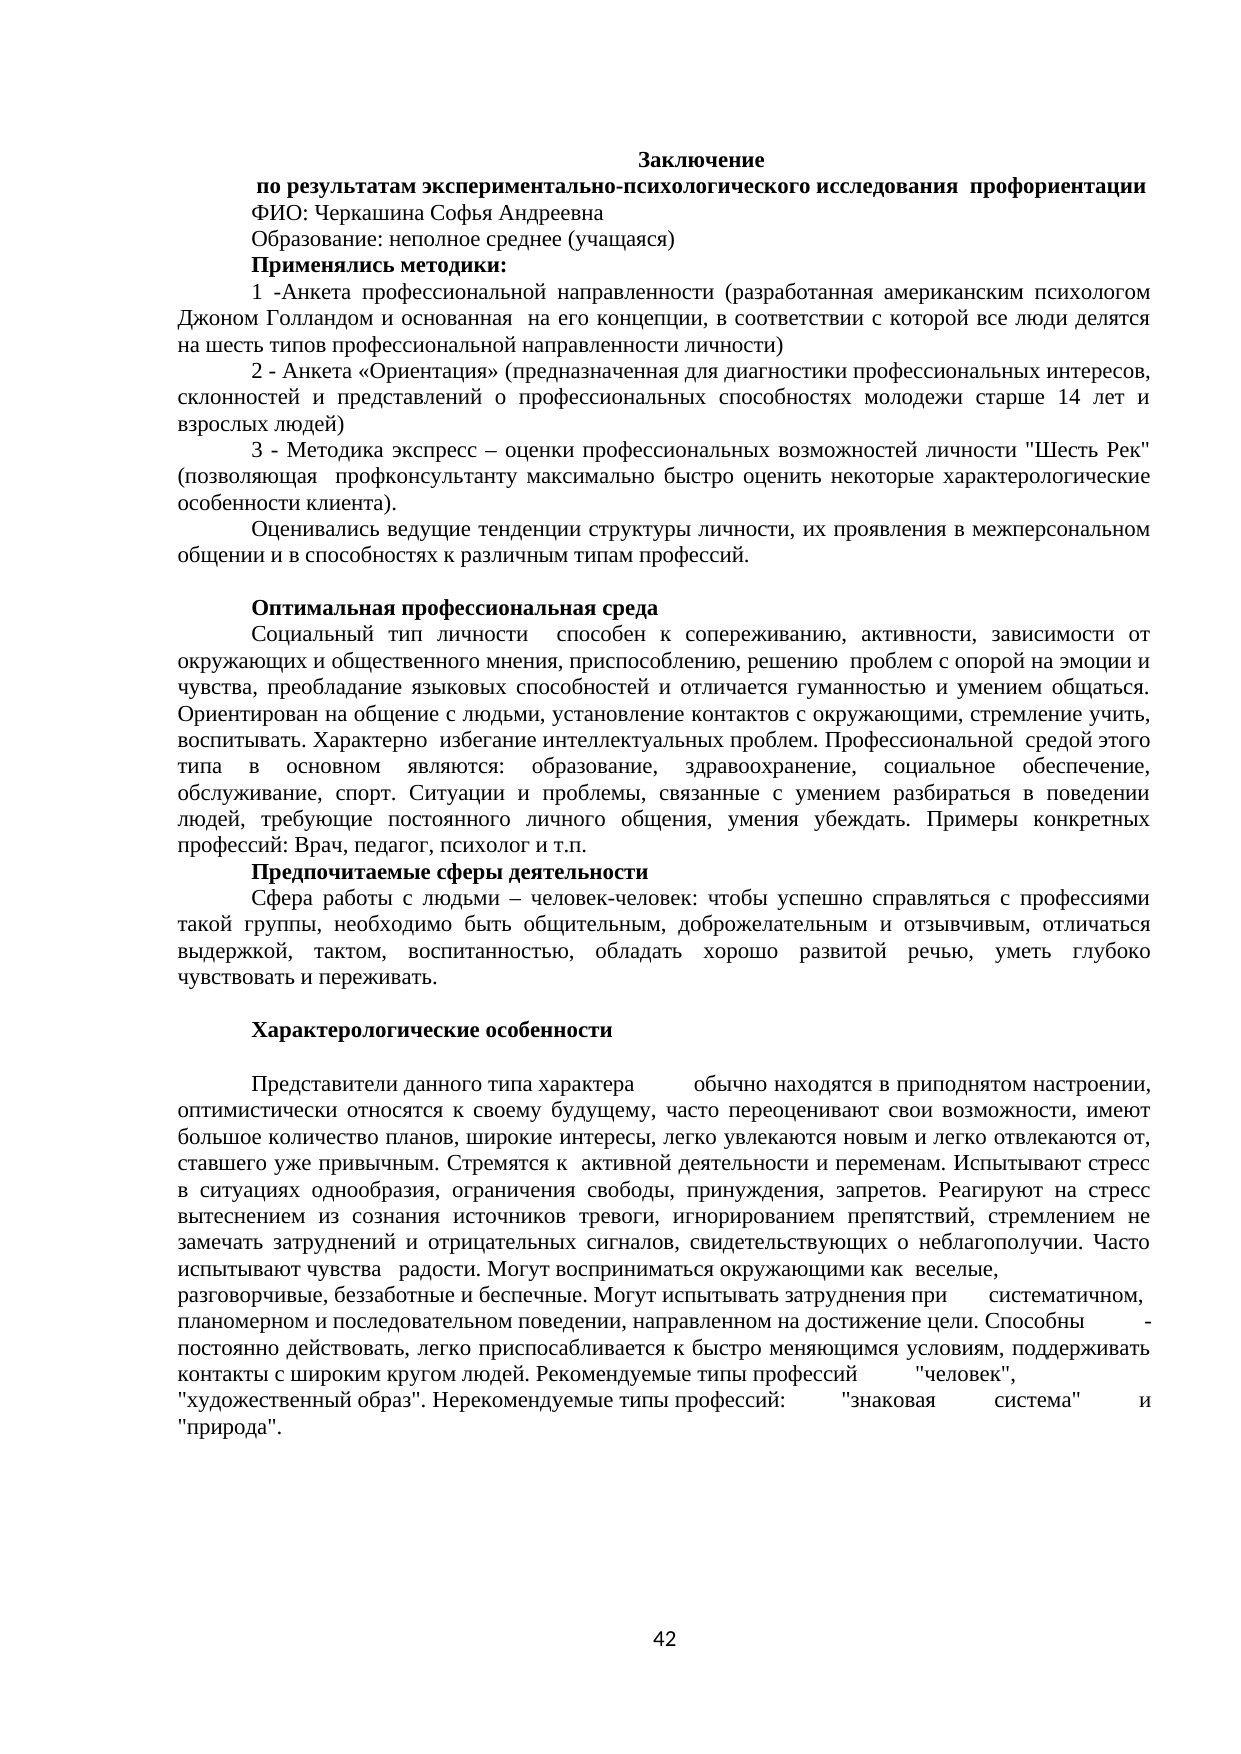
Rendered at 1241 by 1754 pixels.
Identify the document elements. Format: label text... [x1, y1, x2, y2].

text 1 -Анкета профессиональной направленности (разработанная американским психологом Джоном Голландом и основанная на его концепции, в соответствии с которой все люди делятся на шесть типов профессиональной направленности личности) [177, 278, 1152, 357]
text Характерологические особенности [177, 1016, 1152, 1042]
text Применялись методики: [177, 252, 1152, 278]
text Социальный тип личности способен к сопереживанию, активности, зависимости от окружающих и общественного мнения, приспособлению, решению проблем с опорой на эмоции и чувства, преобладание языковых способностей и отличается гуманностью и умением общаться. Ориентирован на общение с людьми, установление контактов с окружающими, стремление учить, воспитывать. Характерно избегание интеллектуальных проблем. Профессиональной средой этого типа в основном являются: образование, здравоохранение, социальное обеспечение, обслуживание, спорт. Ситуации и проблемы, связанные с умением разбираться в поведении людей, требующие постоянного личного общения, умения убеждать. Примеры конкретных профессий: Врач, педагог, психолог и т.п. [177, 621, 1152, 858]
text 2 - Анкета «Ориентация» (предназначенная для диагностики профессиональных интересов, склонностей и представлений о профессиональных способностях молодежи старше 14 лет и взрослых людей) [177, 357, 1152, 436]
text ФИО: Черкашина Софья Андреевна [177, 199, 1152, 225]
text Предпочитаемые сферы деятельности [177, 858, 1152, 884]
text Оценивались ведущие тенденции структуры личности, их проявления в межперсональном общении и в способностях к различным типам профессий. [177, 515, 1152, 568]
text 3 - Методика экспресс – оценки профессиональных возможностей личности "Шесть Рек" (позволяющая профконсультанту максимально быстро оценить некоторые характерологические особенности клиента). [177, 436, 1152, 515]
text по результатам экспериментально-психологического исследования профориентации [177, 172, 1152, 199]
text Сфера работы с людьми – человек-человек: чтобы успешно справляться с профессиями такой группы, необходимо быть общительным, доброжелательным и отзывчивым, отличаться выдержкой, тактом, воспитанностью, обладать хорошо развитой речью, уметь глубоко чувствовать и переживать. [177, 884, 1152, 989]
text Оптимальная профессиональная среда [177, 594, 1152, 621]
text Образование: неполное среднее (учащаяся) [177, 225, 1152, 252]
text Заключение [177, 146, 1152, 172]
text Представители данного типа характера обычно находятся в приподнятом настроении, оптимистически относятся к своему будущему, часто переоценивают свои возможности, имеют большое количество планов, широкие интересы, легко увлекаются новым и легко отвлекаются от, ставшего уже привычным. Стремятся к активной деятельности и переменам. Испытывают стресс в ситуациях однообразия, ограничения свободы, принуждения, запретов. Реагируют на стресс вытеснением из сознания источников тревоги, игнорированием препятствий, стремлением не замечать затруднений и отрицательных сигналов, свидетельствующих о неблагополучии. Часто испытывают чувства радости. Могут восприниматься окружающими как веселые, разговорчивые, беззаботные и беспечные. Могут испытывать затруднения при систематичном, планомерном и последовательном поведении, направленном на достижение цели. Способны - постоянно действовать, легко приспосабливается к быстро меняющимся условиям, поддерживать контакты с широким кругом людей. Рекомендуемые типы профессий "человек", "художественный образ". Нерекомендуемые типы профессий: "знаковая система" и "природа". [177, 1070, 1152, 1439]
